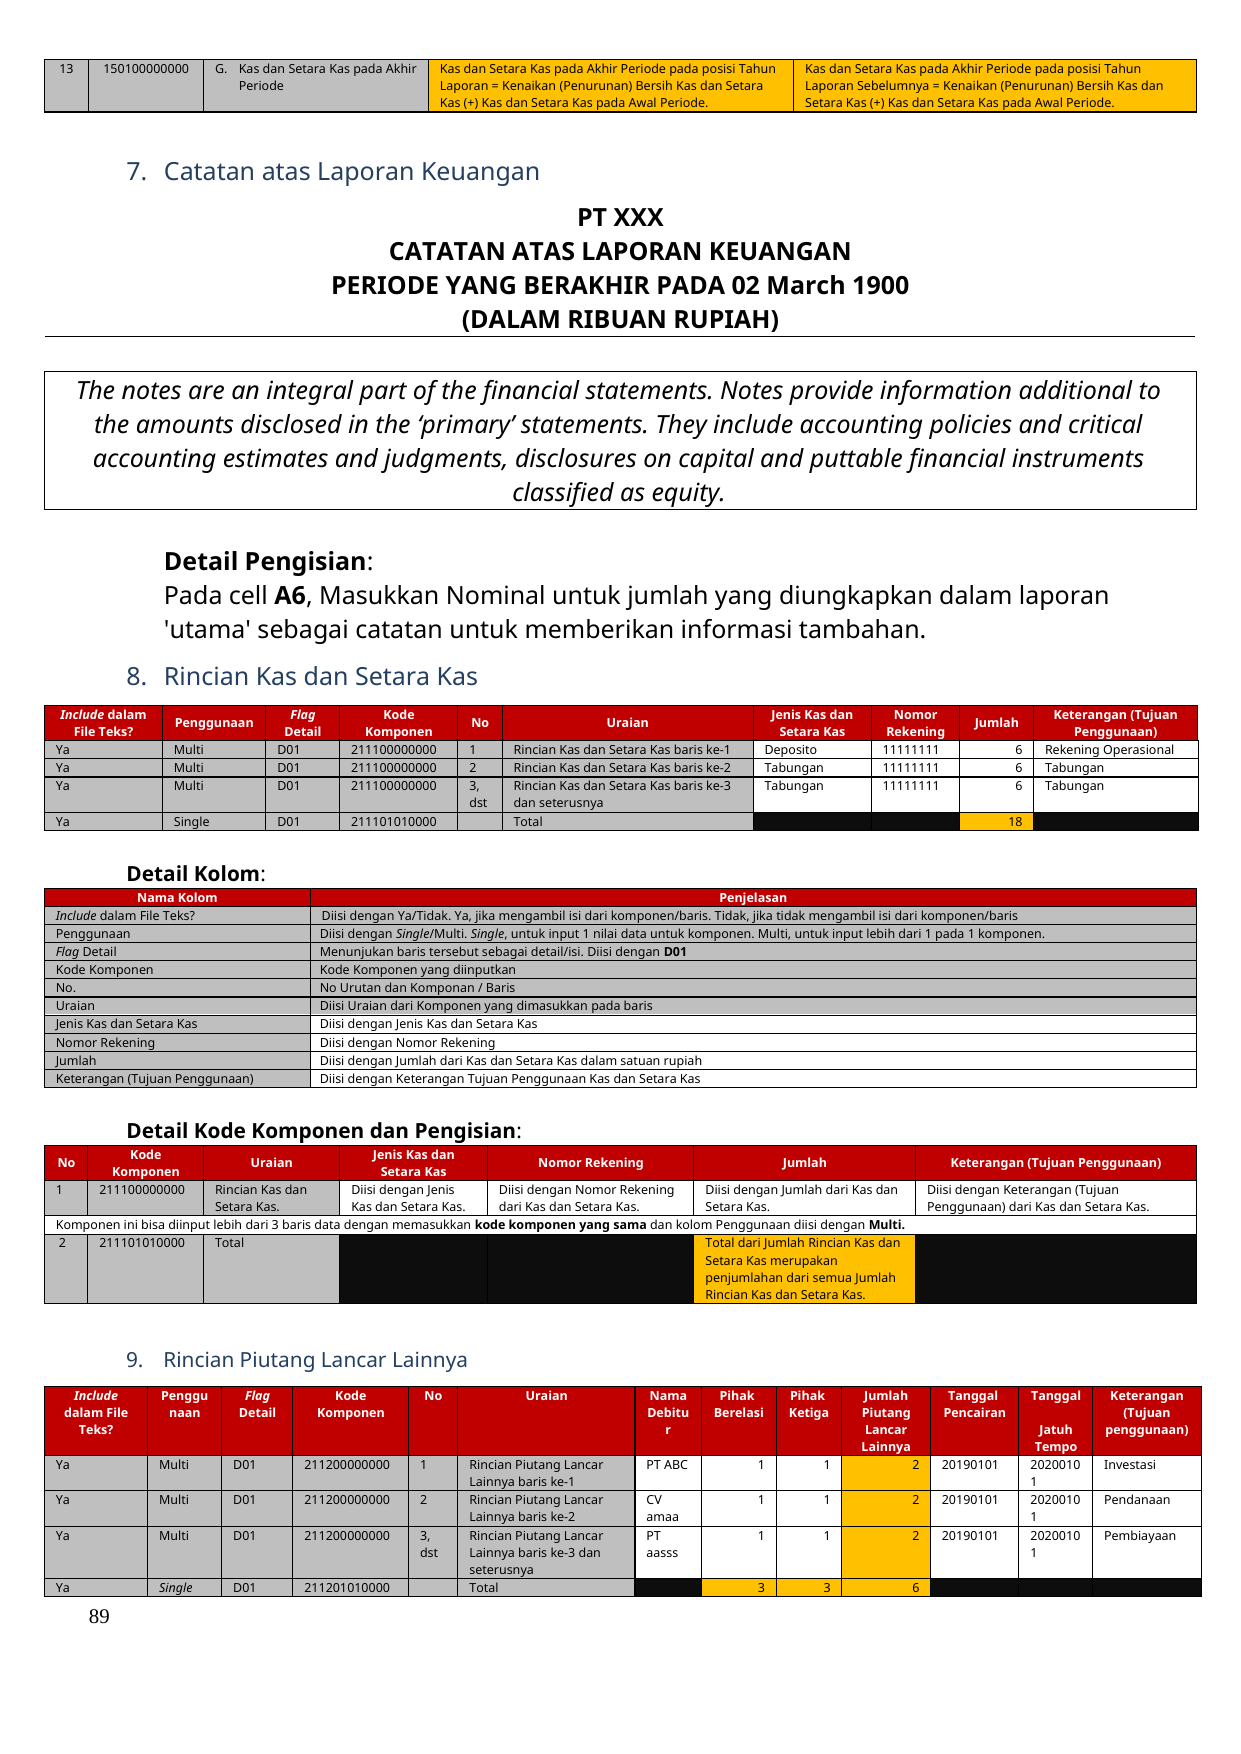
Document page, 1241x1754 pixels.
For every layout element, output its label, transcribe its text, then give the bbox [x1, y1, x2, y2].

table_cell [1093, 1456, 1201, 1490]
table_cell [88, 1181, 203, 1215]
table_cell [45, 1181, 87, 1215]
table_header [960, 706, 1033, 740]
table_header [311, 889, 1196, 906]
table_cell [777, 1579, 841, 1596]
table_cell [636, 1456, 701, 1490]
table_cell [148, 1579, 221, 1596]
list Pada cell A6, Masukkan Nominal untuk jumlah yang diungkapkan dalam laporan 'utama' sebagai catatan untuk memberikan informasi tambahan. [164, 578, 1152, 646]
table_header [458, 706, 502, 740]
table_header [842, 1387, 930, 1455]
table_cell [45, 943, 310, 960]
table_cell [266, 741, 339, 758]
subtitle Catatan atas Laporan Keuangan [126, 153, 1152, 187]
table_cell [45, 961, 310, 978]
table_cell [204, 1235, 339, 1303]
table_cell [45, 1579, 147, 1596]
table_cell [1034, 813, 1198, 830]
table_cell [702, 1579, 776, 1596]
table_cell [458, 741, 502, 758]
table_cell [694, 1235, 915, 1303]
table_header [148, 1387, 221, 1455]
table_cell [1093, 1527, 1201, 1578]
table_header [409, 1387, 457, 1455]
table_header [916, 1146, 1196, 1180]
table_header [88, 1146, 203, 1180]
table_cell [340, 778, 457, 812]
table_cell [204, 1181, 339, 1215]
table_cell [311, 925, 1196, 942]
text Detail Kolom: [126, 859, 1152, 888]
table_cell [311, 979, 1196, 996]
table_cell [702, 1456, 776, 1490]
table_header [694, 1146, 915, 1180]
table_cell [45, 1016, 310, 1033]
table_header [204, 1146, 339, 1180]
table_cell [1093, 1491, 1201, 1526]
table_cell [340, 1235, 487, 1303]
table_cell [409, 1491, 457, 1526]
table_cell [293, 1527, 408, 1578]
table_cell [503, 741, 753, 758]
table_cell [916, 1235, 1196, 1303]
text Detail Kode Komponen dan Pengisian: [126, 1116, 1152, 1145]
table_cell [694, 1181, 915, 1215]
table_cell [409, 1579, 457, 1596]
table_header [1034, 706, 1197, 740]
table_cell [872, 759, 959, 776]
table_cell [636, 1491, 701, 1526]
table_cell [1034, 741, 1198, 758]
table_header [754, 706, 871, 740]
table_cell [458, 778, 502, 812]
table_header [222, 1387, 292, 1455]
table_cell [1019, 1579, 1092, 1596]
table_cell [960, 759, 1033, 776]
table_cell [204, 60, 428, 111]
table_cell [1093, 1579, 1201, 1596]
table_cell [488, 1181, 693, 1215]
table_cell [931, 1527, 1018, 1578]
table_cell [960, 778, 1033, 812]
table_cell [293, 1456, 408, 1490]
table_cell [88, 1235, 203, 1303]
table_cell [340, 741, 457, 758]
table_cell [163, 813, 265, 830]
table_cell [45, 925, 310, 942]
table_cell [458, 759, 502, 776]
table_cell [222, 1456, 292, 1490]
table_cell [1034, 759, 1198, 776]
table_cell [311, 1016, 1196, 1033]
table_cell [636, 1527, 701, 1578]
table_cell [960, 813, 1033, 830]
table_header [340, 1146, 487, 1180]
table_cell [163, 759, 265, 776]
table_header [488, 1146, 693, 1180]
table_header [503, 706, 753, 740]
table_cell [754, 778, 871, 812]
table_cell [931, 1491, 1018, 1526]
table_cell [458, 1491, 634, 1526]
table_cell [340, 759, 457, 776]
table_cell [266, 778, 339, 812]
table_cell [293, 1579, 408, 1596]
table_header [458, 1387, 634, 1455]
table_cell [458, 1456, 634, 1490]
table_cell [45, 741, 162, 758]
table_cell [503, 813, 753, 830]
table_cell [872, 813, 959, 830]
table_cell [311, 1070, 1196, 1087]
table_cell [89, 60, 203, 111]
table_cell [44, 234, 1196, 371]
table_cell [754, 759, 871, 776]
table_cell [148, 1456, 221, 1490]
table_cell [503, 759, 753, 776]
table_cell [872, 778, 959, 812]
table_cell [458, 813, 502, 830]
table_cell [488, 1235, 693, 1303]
subtitle Rincian Piutang Lancar Lainnya [126, 1345, 1152, 1373]
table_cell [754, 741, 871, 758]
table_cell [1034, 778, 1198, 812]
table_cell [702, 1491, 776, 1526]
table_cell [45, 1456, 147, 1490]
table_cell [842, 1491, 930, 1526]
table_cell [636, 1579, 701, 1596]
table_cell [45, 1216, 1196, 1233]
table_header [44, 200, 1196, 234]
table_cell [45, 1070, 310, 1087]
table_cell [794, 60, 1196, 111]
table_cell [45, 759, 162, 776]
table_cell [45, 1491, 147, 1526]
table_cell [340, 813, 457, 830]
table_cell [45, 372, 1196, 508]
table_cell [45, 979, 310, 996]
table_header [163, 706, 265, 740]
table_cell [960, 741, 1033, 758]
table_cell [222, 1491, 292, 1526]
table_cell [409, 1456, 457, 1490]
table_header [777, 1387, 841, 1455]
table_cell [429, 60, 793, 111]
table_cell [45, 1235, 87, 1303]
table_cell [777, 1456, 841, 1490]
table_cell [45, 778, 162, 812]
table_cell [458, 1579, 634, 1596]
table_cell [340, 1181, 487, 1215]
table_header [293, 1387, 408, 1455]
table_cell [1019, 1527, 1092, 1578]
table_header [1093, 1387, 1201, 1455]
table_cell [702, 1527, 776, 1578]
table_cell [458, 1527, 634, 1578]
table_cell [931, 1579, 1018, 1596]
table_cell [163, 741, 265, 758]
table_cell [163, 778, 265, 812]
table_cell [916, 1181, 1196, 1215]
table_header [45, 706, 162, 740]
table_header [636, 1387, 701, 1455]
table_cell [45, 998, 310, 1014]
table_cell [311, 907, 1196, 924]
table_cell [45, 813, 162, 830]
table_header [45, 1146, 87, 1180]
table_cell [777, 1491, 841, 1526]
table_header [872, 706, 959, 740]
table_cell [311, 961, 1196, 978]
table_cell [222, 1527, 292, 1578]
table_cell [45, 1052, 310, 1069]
list Detail Pengisian: [164, 544, 1152, 578]
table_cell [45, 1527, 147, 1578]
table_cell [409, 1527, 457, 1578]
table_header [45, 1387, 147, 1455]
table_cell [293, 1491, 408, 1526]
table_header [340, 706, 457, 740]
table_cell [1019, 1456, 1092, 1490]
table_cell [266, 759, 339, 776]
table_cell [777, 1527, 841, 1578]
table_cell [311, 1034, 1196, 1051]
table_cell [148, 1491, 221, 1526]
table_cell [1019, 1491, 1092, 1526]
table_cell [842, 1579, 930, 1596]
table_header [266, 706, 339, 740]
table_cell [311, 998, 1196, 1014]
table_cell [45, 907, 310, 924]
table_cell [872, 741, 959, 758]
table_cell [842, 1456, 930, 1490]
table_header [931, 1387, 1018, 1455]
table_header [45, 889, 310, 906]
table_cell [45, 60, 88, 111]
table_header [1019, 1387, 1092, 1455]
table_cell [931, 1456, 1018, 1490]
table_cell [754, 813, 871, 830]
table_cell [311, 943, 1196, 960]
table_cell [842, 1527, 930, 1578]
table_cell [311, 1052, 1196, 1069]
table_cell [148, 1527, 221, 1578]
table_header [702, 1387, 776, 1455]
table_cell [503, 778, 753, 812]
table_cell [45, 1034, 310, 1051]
subtitle Rincian Kas dan Setara Kas [126, 658, 1152, 692]
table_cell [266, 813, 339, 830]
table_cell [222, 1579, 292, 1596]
